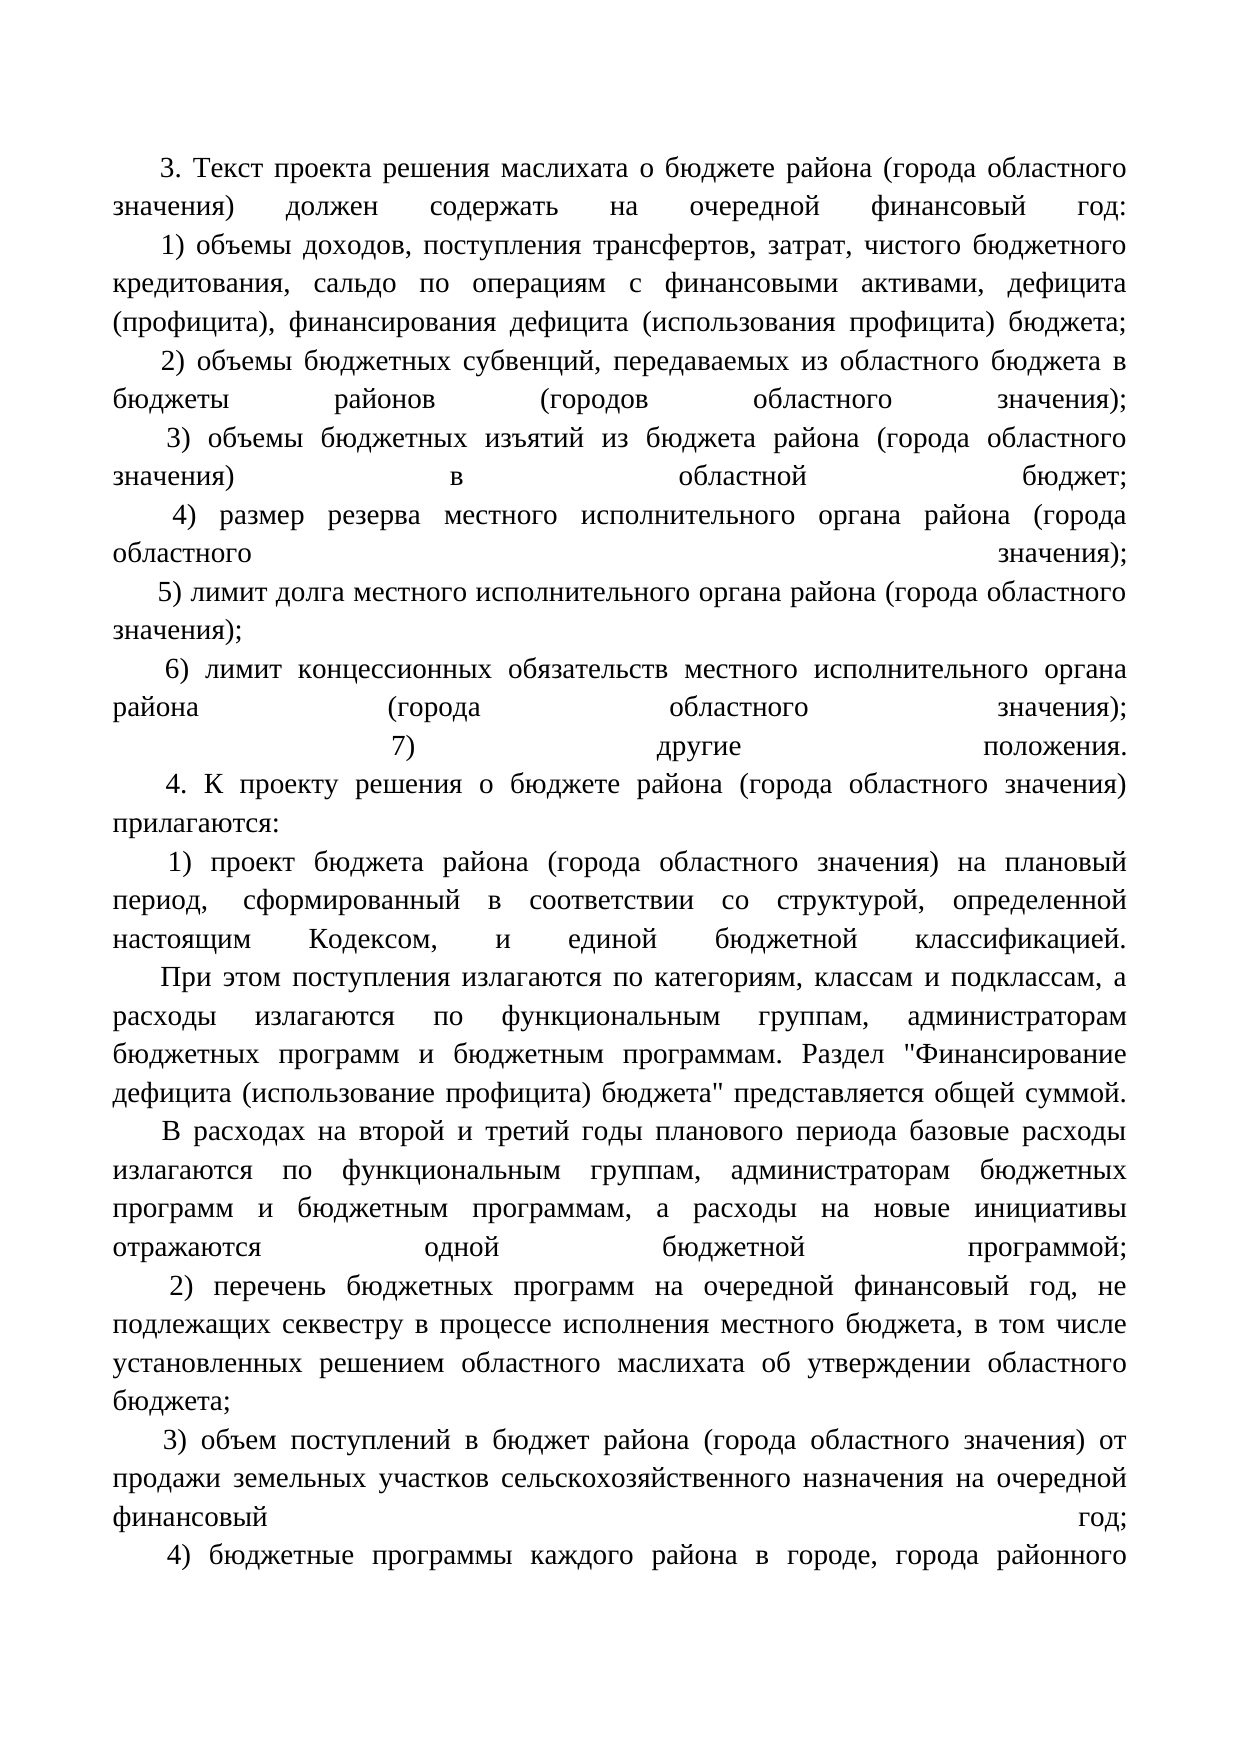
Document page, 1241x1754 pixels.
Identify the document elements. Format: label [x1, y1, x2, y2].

text [112, 150, 1128, 1571]
